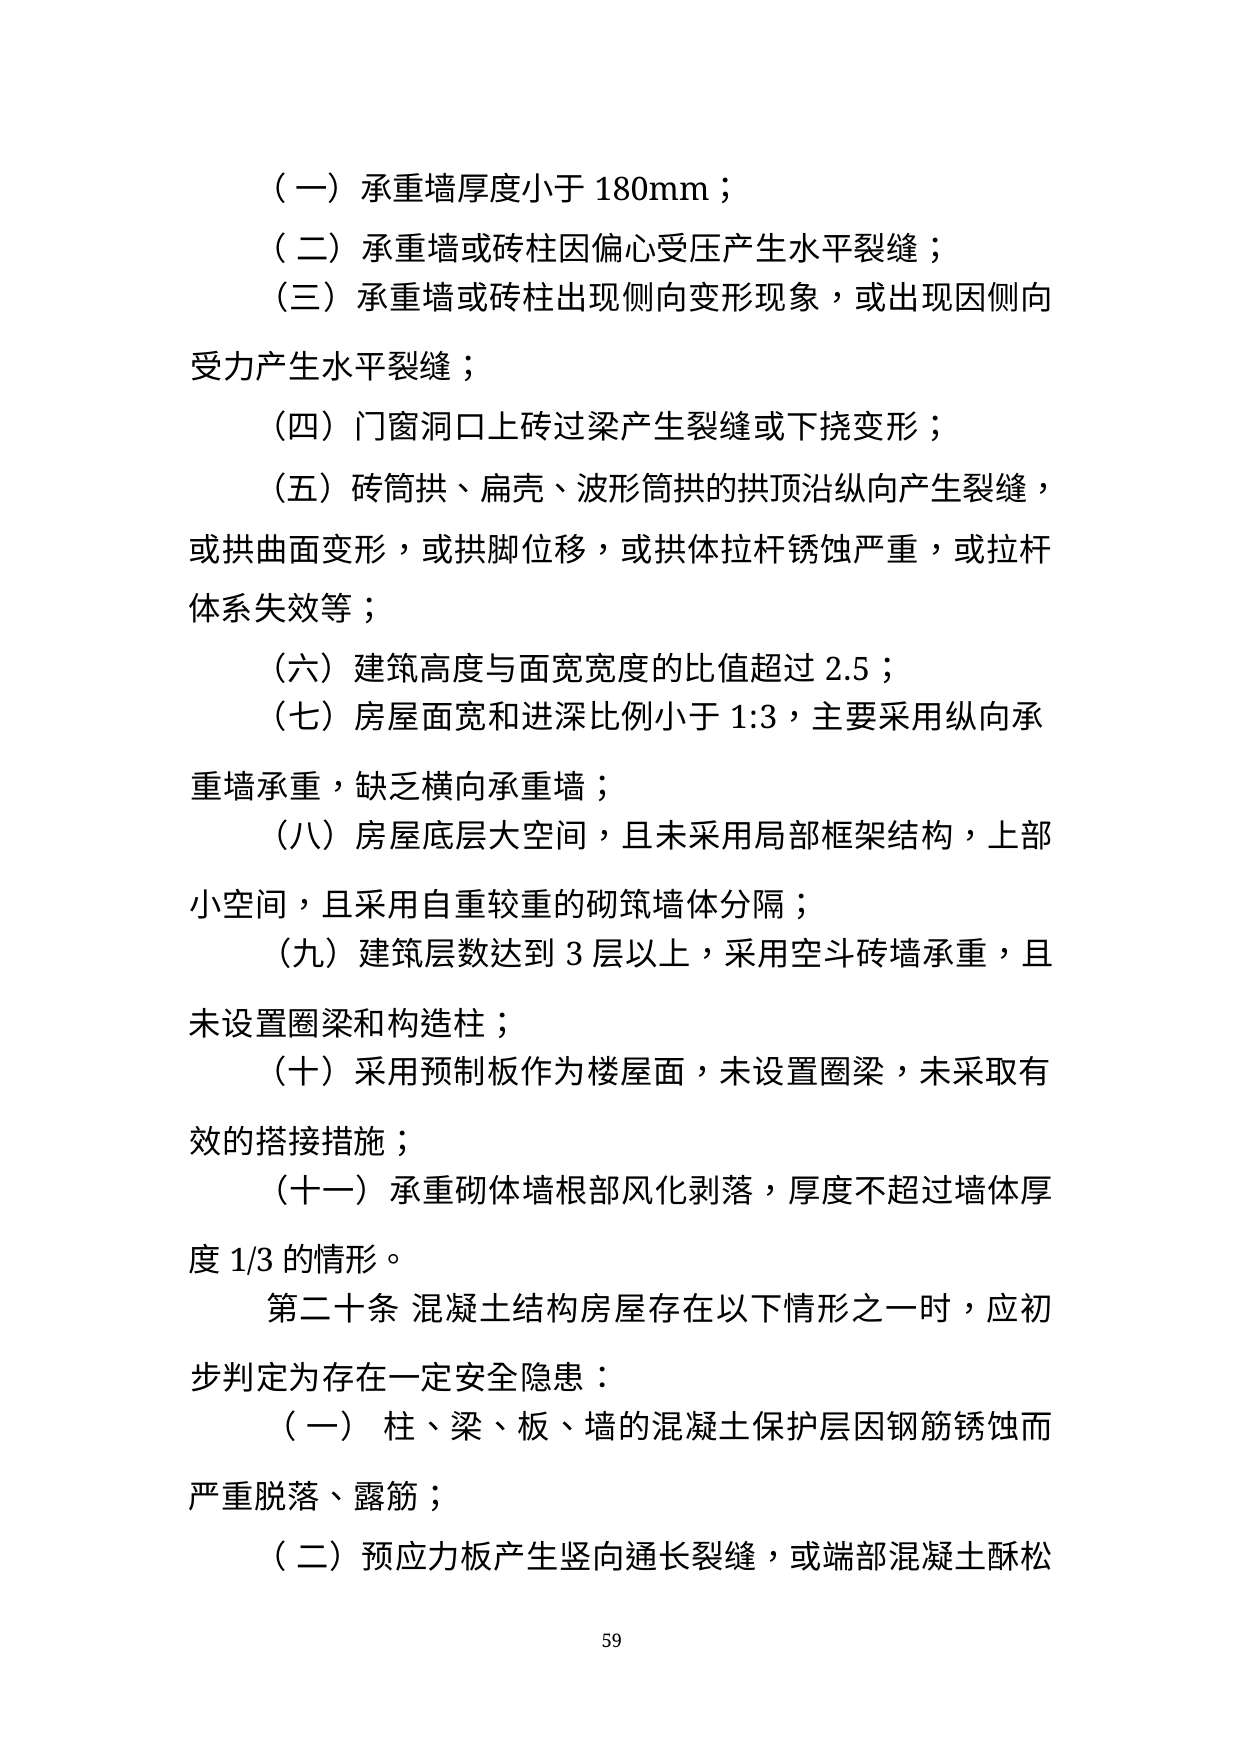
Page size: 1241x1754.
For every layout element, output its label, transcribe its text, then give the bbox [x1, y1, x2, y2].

text 体系失效等； [188, 588, 1061, 628]
text （五）砖筒拱、扁壳、波形筒拱的拱顶沿纵向产生裂缝， 或拱曲面变形，或拱脚位移，或拱体拉杆锈蚀严重，或拉杆 [189, 466, 1061, 571]
text （ 二）预应力板产生竖向通长裂缝，或端部混凝土酥松 [254, 1536, 1061, 1576]
text （ 一） 柱、梁、板、墙的混凝土保护层因钢筋锈蚀而 [186, 1417, 1053, 1476]
text 第二十条 混凝土结构房屋存在以下情形之一时，应初 [186, 1299, 1053, 1357]
text 效的搭接措施； [189, 1121, 1061, 1161]
text 步判定为存在一定安全隐患： [190, 1357, 1061, 1397]
text （十一）承重砌体墙根部风化剥落，厚度不超过墙体厚 [186, 1181, 1053, 1239]
text 小空间，且采用自重较重的砌筑墙体分隔； [189, 884, 1061, 925]
text （三）承重墙或砖柱出现侧向变形现象，或出现因侧向 [186, 288, 1053, 346]
text （ 一）承重墙厚度小于 180mm； [254, 168, 1061, 209]
text （ 二）承重墙或砖柱因偏心受压产生水平裂缝； [254, 228, 1061, 268]
text （七）房屋面宽和进深比例小于 1:3，主要采用纵向承 [254, 708, 1061, 766]
text 严重脱落、露筋； [188, 1476, 1061, 1516]
text （六）建筑高度与面宽宽度的比值超过 2.5； [254, 648, 1061, 688]
text （九）建筑层数达到 3 层以上，采用空斗砖墙承重，且 [186, 944, 1054, 1003]
text （四）门窗洞口上砖过梁产生裂缝或下挠变形； [254, 406, 1061, 446]
text 未设置圈梁和构造柱； [189, 1003, 1061, 1043]
text 度 1/3 的情形。 [188, 1239, 1061, 1280]
text （十）采用预制板作为楼屋面，未设置圈梁，未采取有 [254, 1063, 1061, 1121]
text 重墙承重，缺乏横向承重墙； [190, 766, 1061, 806]
text 受力产生水平裂缝； [190, 346, 1061, 387]
text （八）房屋底层大空间，且未采用局部框架结构，上部 [186, 826, 1053, 884]
